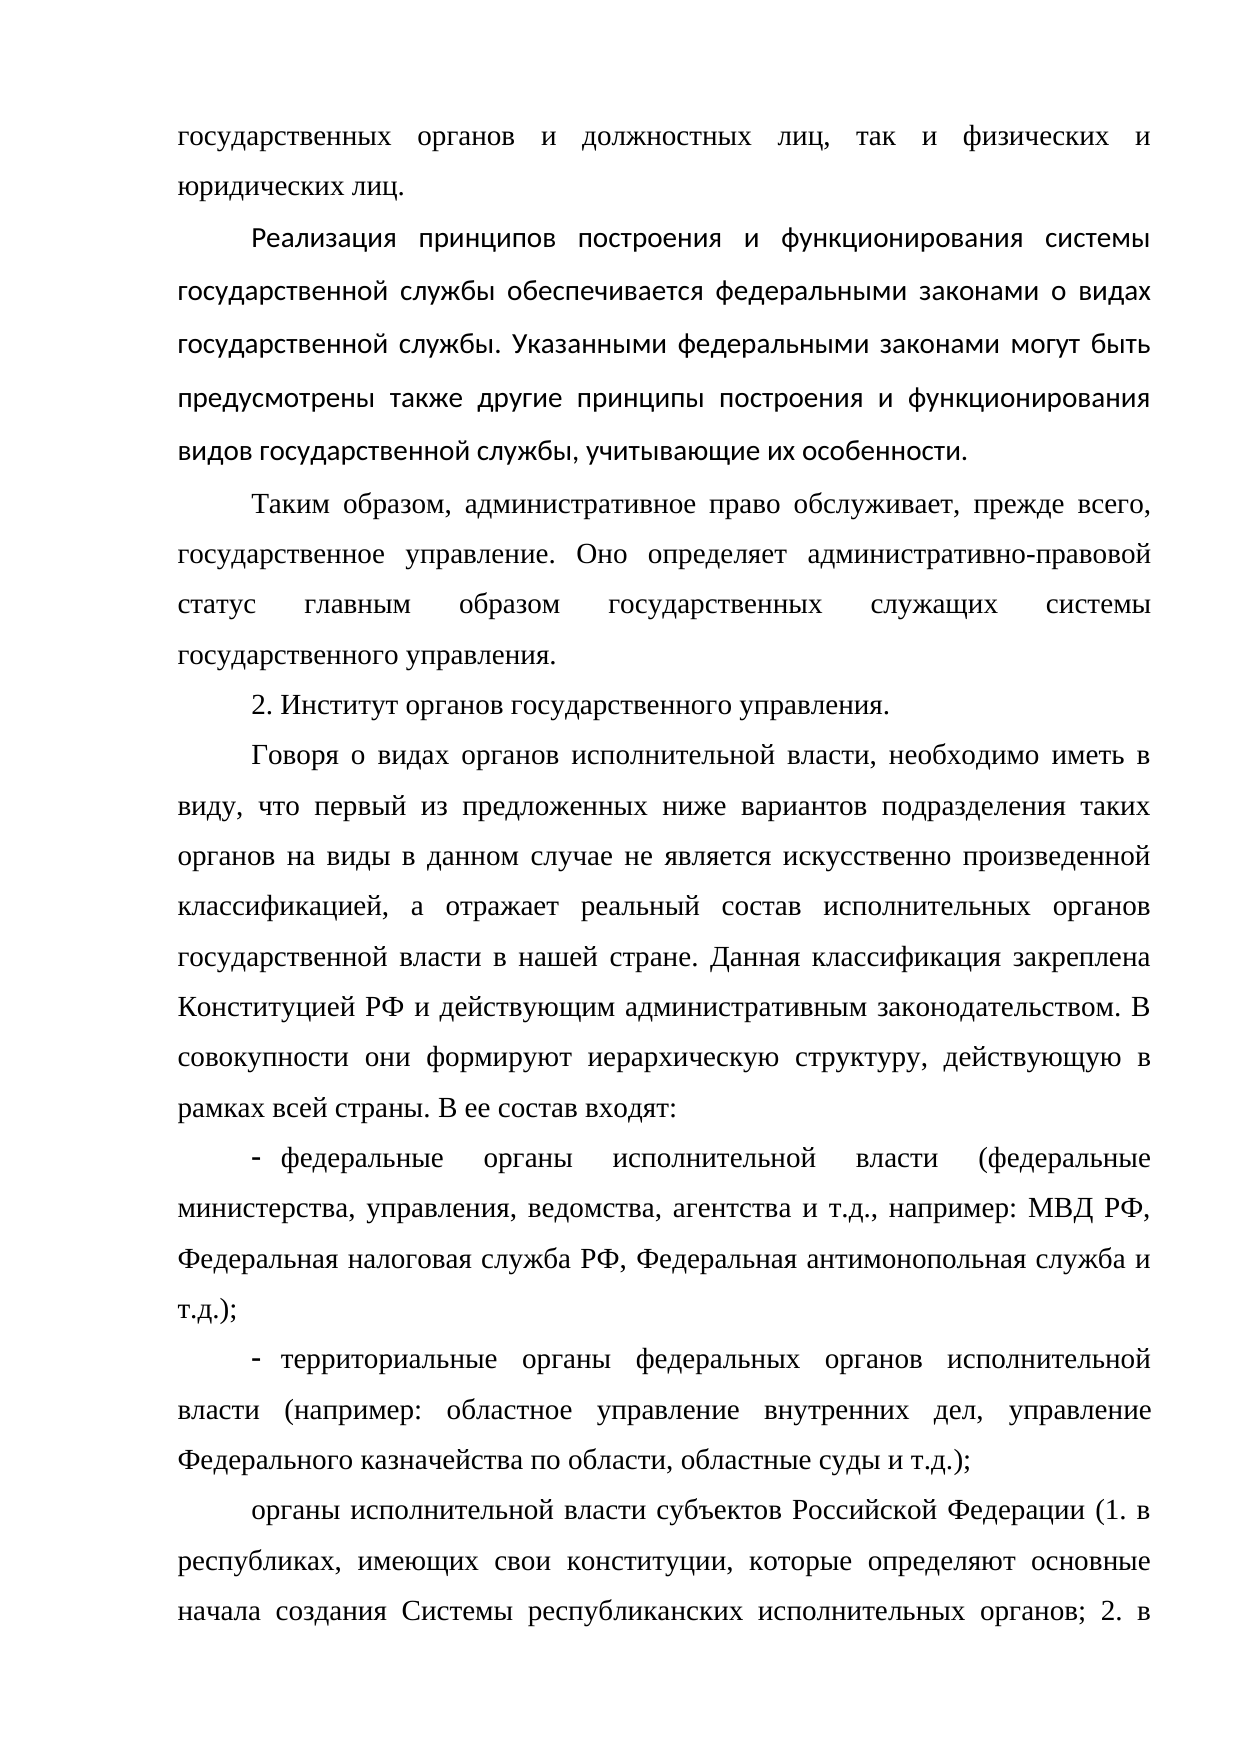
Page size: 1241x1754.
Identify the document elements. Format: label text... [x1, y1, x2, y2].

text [177, 1492, 1152, 1627]
list федеральные органы исполнительной власти (федеральные министерства, управления, ведомства, агентства и т.д., например: МВД РФ, Федеральная налоговая служба РФ, Федеральная антимонопольная служба и т.д.); [177, 1140, 1152, 1324]
text Говоря о видах органов исполнительной власти, необходимо иметь в виду, что первый из предложенных ниже вариантов подразделения таких органов на виды в данном случае не является искусственно произведенной классификацией, а отражает реальный состав исполнительных органов государственной власти в нашей стране. Данная классификация закреплена Конституцией РФ и действующим административным законодательством. В совокупности они формируют иерархическую структуру, действующую в рамках всей страны. В ее состав входят: [177, 737, 1152, 1123]
list территориальные органы федеральных органов исполнительной власти (например: областное управление внутренних дел, управление Федерального казначейства по области, областные суды и т.д.); [177, 1341, 1152, 1476]
text Реализация принципов построения и функционирования системы государственной службы обеспечивается федеральными законами о видах государственной службы. Указанными федеральными законами могут быть предусмотрены также другие принципы построения и функционирования видов государственной службы, учитывающие их особенности. [177, 219, 1152, 468]
text 2. Институт органов государственного управления. [177, 687, 1152, 721]
text Таким образом, административное право обслуживает, прежде всего, государственное управление. Оно определяет административно-правовой статус главным образом государственных служащих системы государственного управления. [177, 486, 1152, 670]
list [177, 118, 1152, 202]
